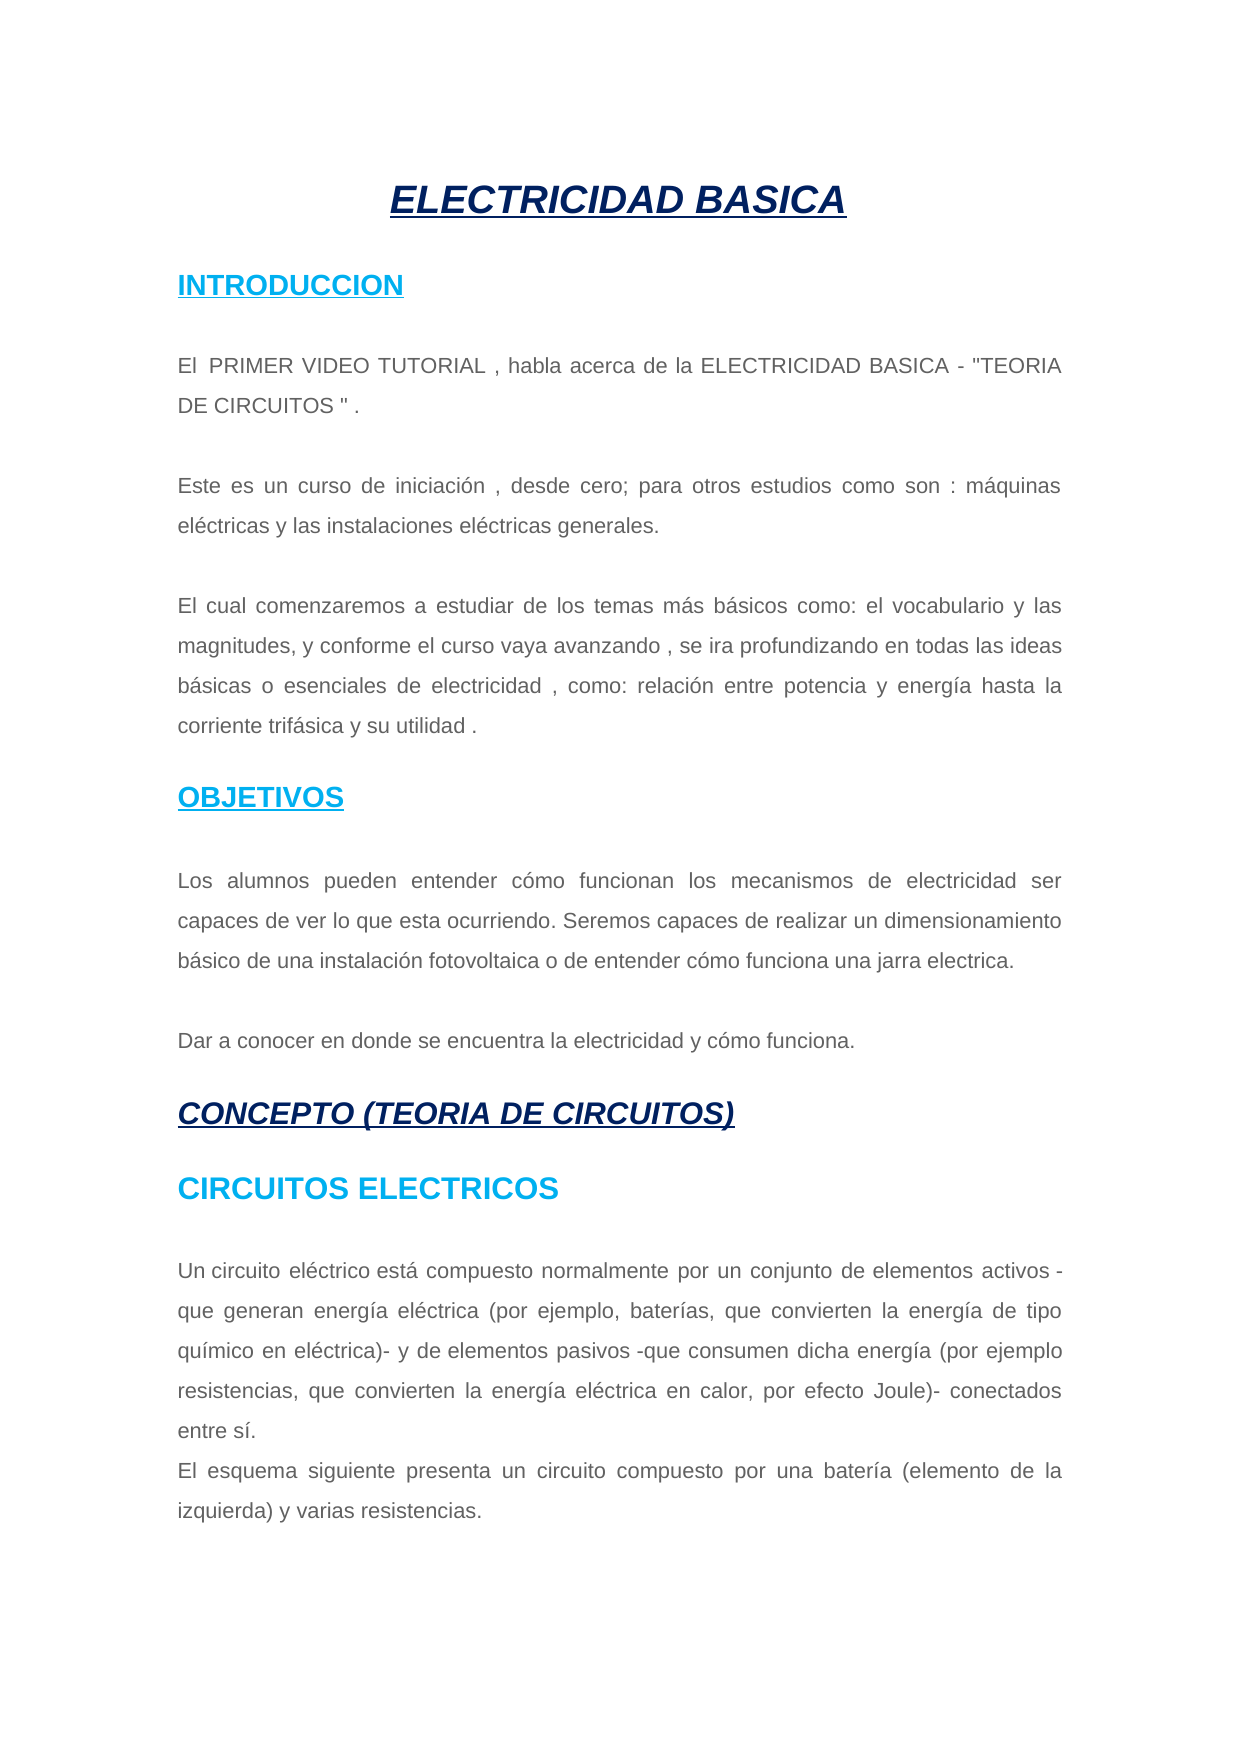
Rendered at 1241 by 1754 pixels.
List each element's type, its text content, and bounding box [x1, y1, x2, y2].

text El PRIMER VIDEO TUTORIAL , habla acerca de la ELECTRICIDAD BASICA - "TEORIA DE CIRCUITOS " . [177, 339, 1063, 419]
text ELECTRICIDAD BASICA [177, 176, 1063, 222]
text Dar a conocer en donde se encuentra la electricidad y cómo funciona. [177, 974, 1063, 1054]
text INTRODUCCION [177, 268, 1063, 301]
text CONCEPTO (TEORIA DE CIRCUITOS) [177, 1094, 1063, 1131]
text OBJETIVOS [177, 776, 1063, 814]
text CIRCUITOS ELECTRICOS [177, 1169, 1063, 1206]
text Este es un curso de iniciación , desde cero; para otros estudios como son : máquinas eléctricas y las instalaciones eléctricas generales. [177, 459, 1063, 539]
text Un circuito eléctrico está compuesto normalmente por un conjunto de elementos activos -que generan energía eléctrica (por ejemplo, baterías, que convierten la energía de tipo químico en eléctrica)- y de elementos pasivos -que consumen dicha energía (por ejemplo resistencias, que convierten la energía eléctrica en calor, por efecto Joule)- conectados entre sí. [177, 1244, 1063, 1444]
text Los alumnos pueden entender cómo funcionan los mecanismos de electricidad ser capaces de ver lo que esta ocurriendo. Seremos capaces de realizar un dimensionamiento básico de una instalación fotovoltaica o de entender cómo funciona una jarra electrica. [177, 854, 1063, 974]
text El cual comenzaremos a estudiar de los temas más básicos como: el vocabulario y las magnitudes, y conforme el curso vaya avanzando , se ira profundizando en todas las ideas básicas o esenciales de electricidad , como: relación entre potencia y energía hasta la corriente trifásica y su utilidad . [177, 579, 1063, 739]
text El esquema siguiente presenta un circuito compuesto por una batería (elemento de la izquierda) y varias resistencias. [177, 1444, 1063, 1524]
